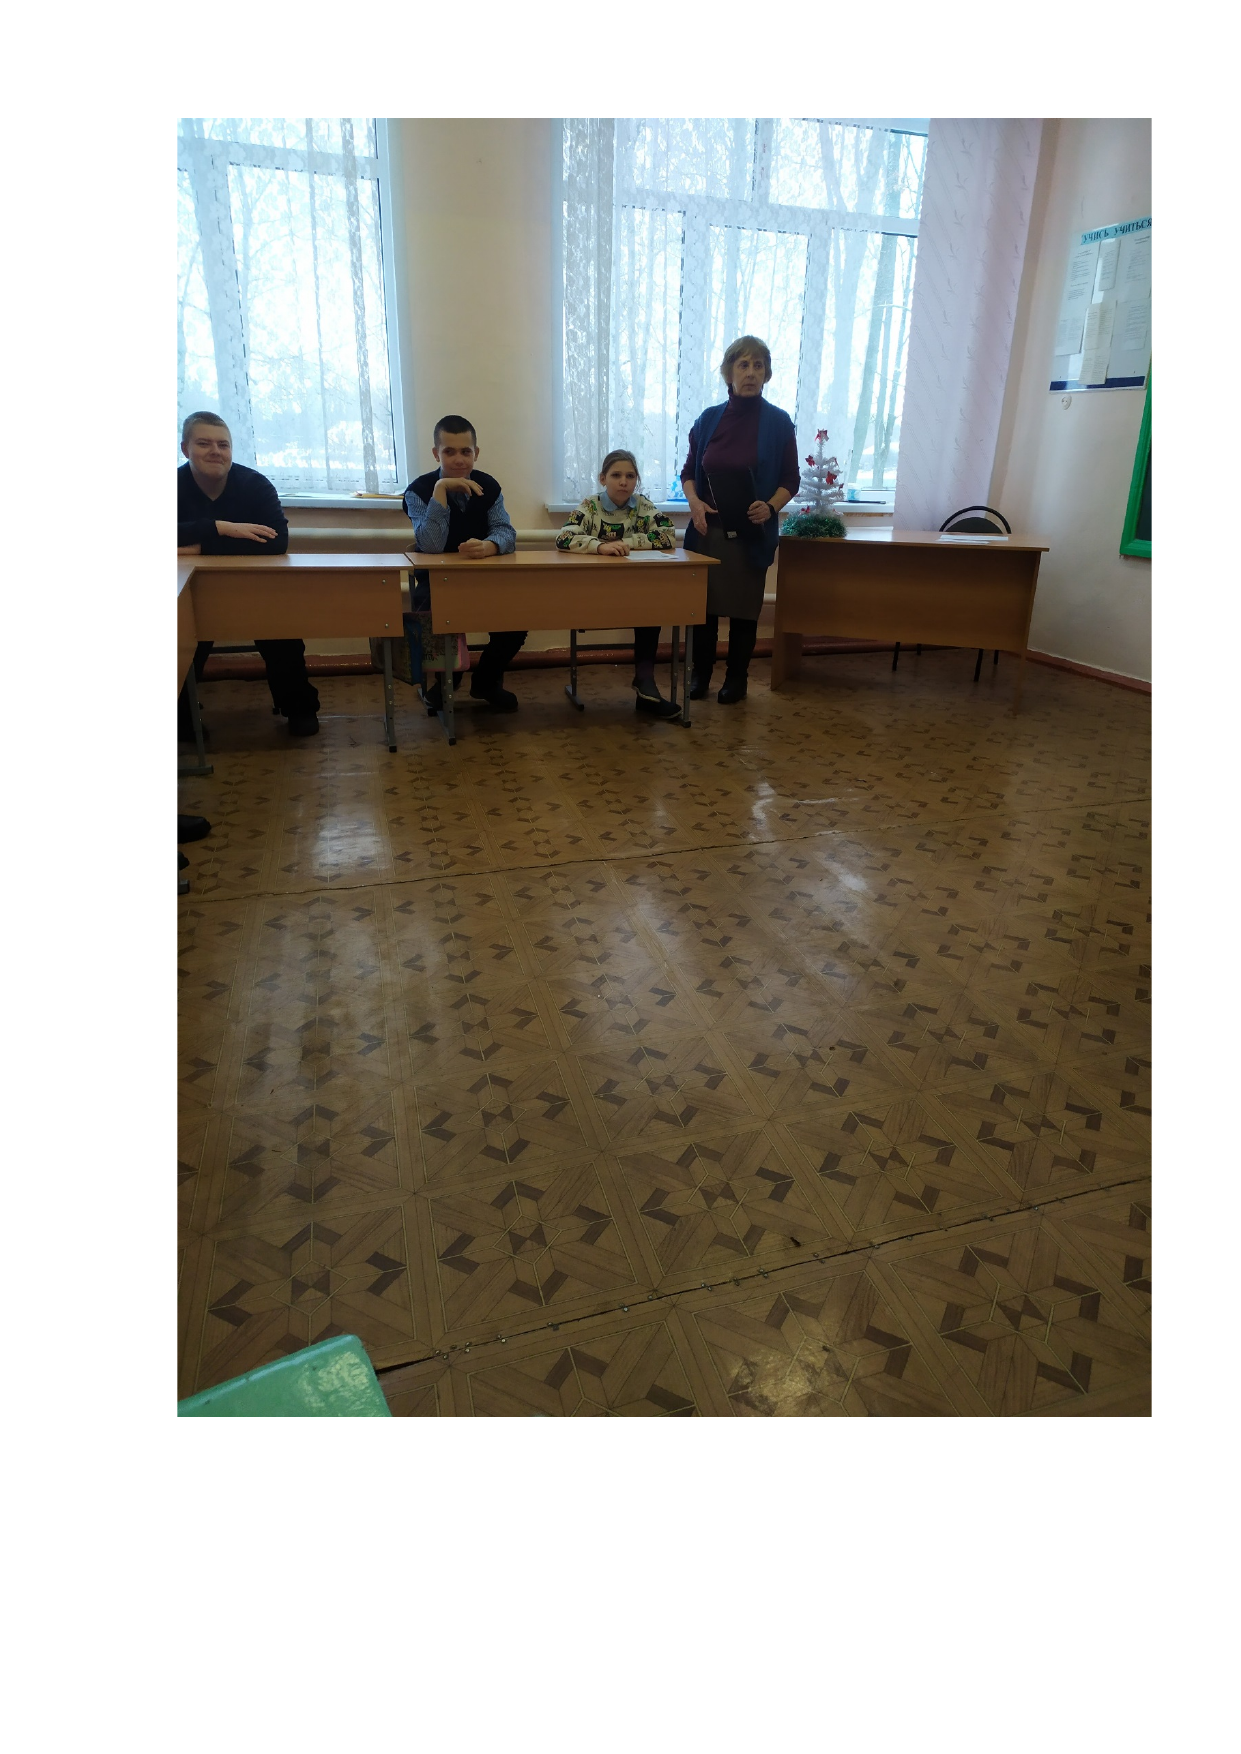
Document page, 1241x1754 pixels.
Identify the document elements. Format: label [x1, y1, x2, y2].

picture [177, 118, 1152, 1417]
